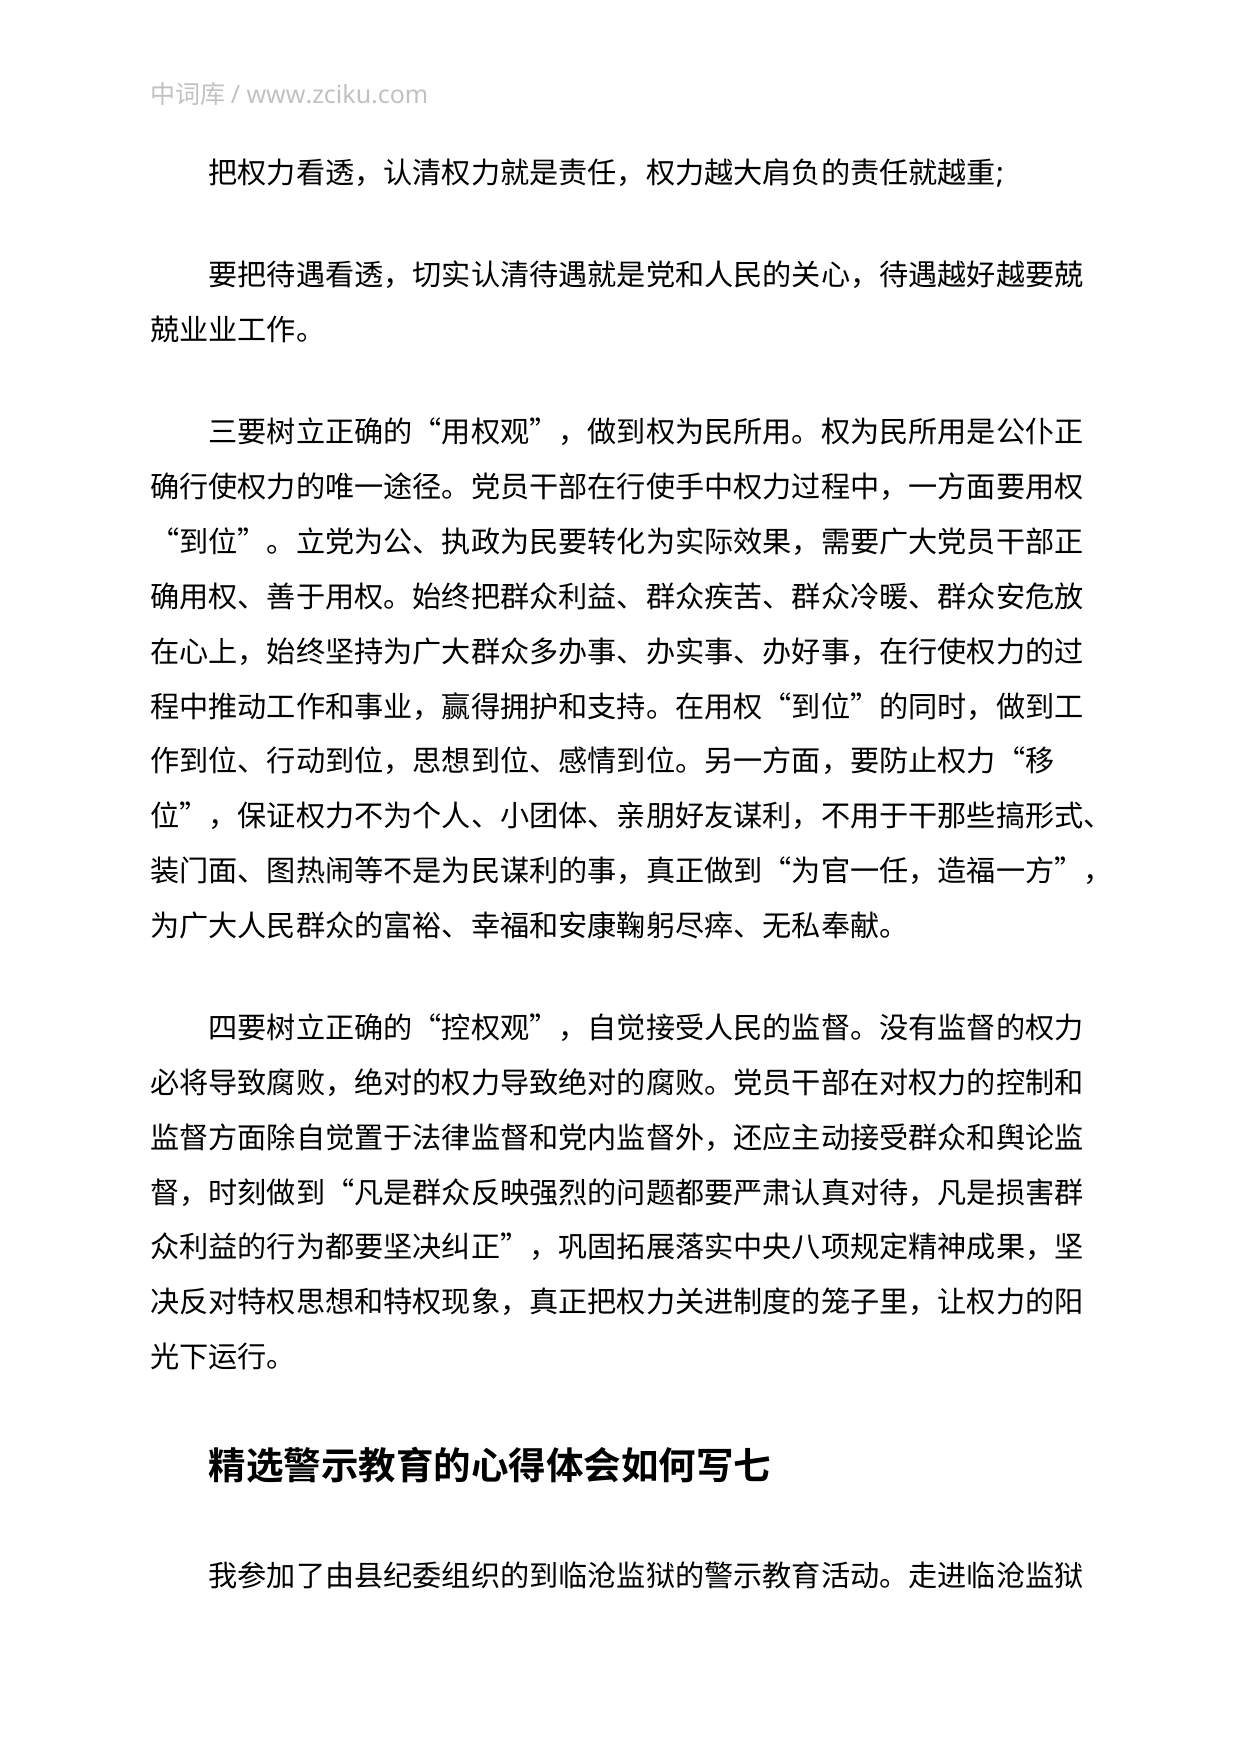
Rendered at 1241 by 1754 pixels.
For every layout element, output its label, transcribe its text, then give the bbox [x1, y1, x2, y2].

text 要把待遇看透，切实认清待遇就是党和人民的关心，待遇越好越要兢兢业业工作。 [150, 252, 1090, 349]
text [150, 1553, 1090, 1595]
text 三要树立正确的“用权观”，做到权为民所用。权为民所用是公仆正确行使权力的唯一途径。党员干部在行使手中权力过程中，一方面要用权“到位”。立党为公、执政为民要转化为实际效果，需要广大党员干部正确用权、善于用权。始终把群众利益、群众疾苦、群众冷暖、群众安危放在心上，始终坚持为广大群众多办事、办实事、办好事，在行使权力的过程中推动工作和事业，赢得拥护和支持。在用权“到位”的同时，做到工作到位、行动到位，思想到位、感情到位。另一方面，要防止权力“移位”，保证权力不为个人、小团体、亲朋好友谋利，不用于干那些搞形式、装门面、图热闹等不是为民谋利的事，真正做到“为官一任，造福一方”，为广大人民群众的富裕、幸福和安康鞠躬尽瘁、无私奉献。 [150, 409, 1090, 945]
text 把权力看透，认清权力就是责任，权力越大肩负的责任就越重; [150, 150, 1090, 192]
text 精选警示教育的心得体会如何写七 [150, 1436, 1090, 1490]
text 四要树立正确的“控权观”，自觉接受人民的监督。没有监督的权力必将导致腐败，绝对的权力导致绝对的腐败。党员干部在对权力的控制和监督方面除自觉置于法律监督和党内监督外，还应主动接受群众和舆论监督，时刻做到“凡是群众反映强烈的问题都要严肃认真对待，凡是损害群众利益的行为都要坚决纠正”，巩固拓展落实中央八项规定精神成果，坚决反对特权思想和特权现象，真正把权力关进制度的笼子里，让权力的阳光下运行。 [150, 1004, 1090, 1376]
